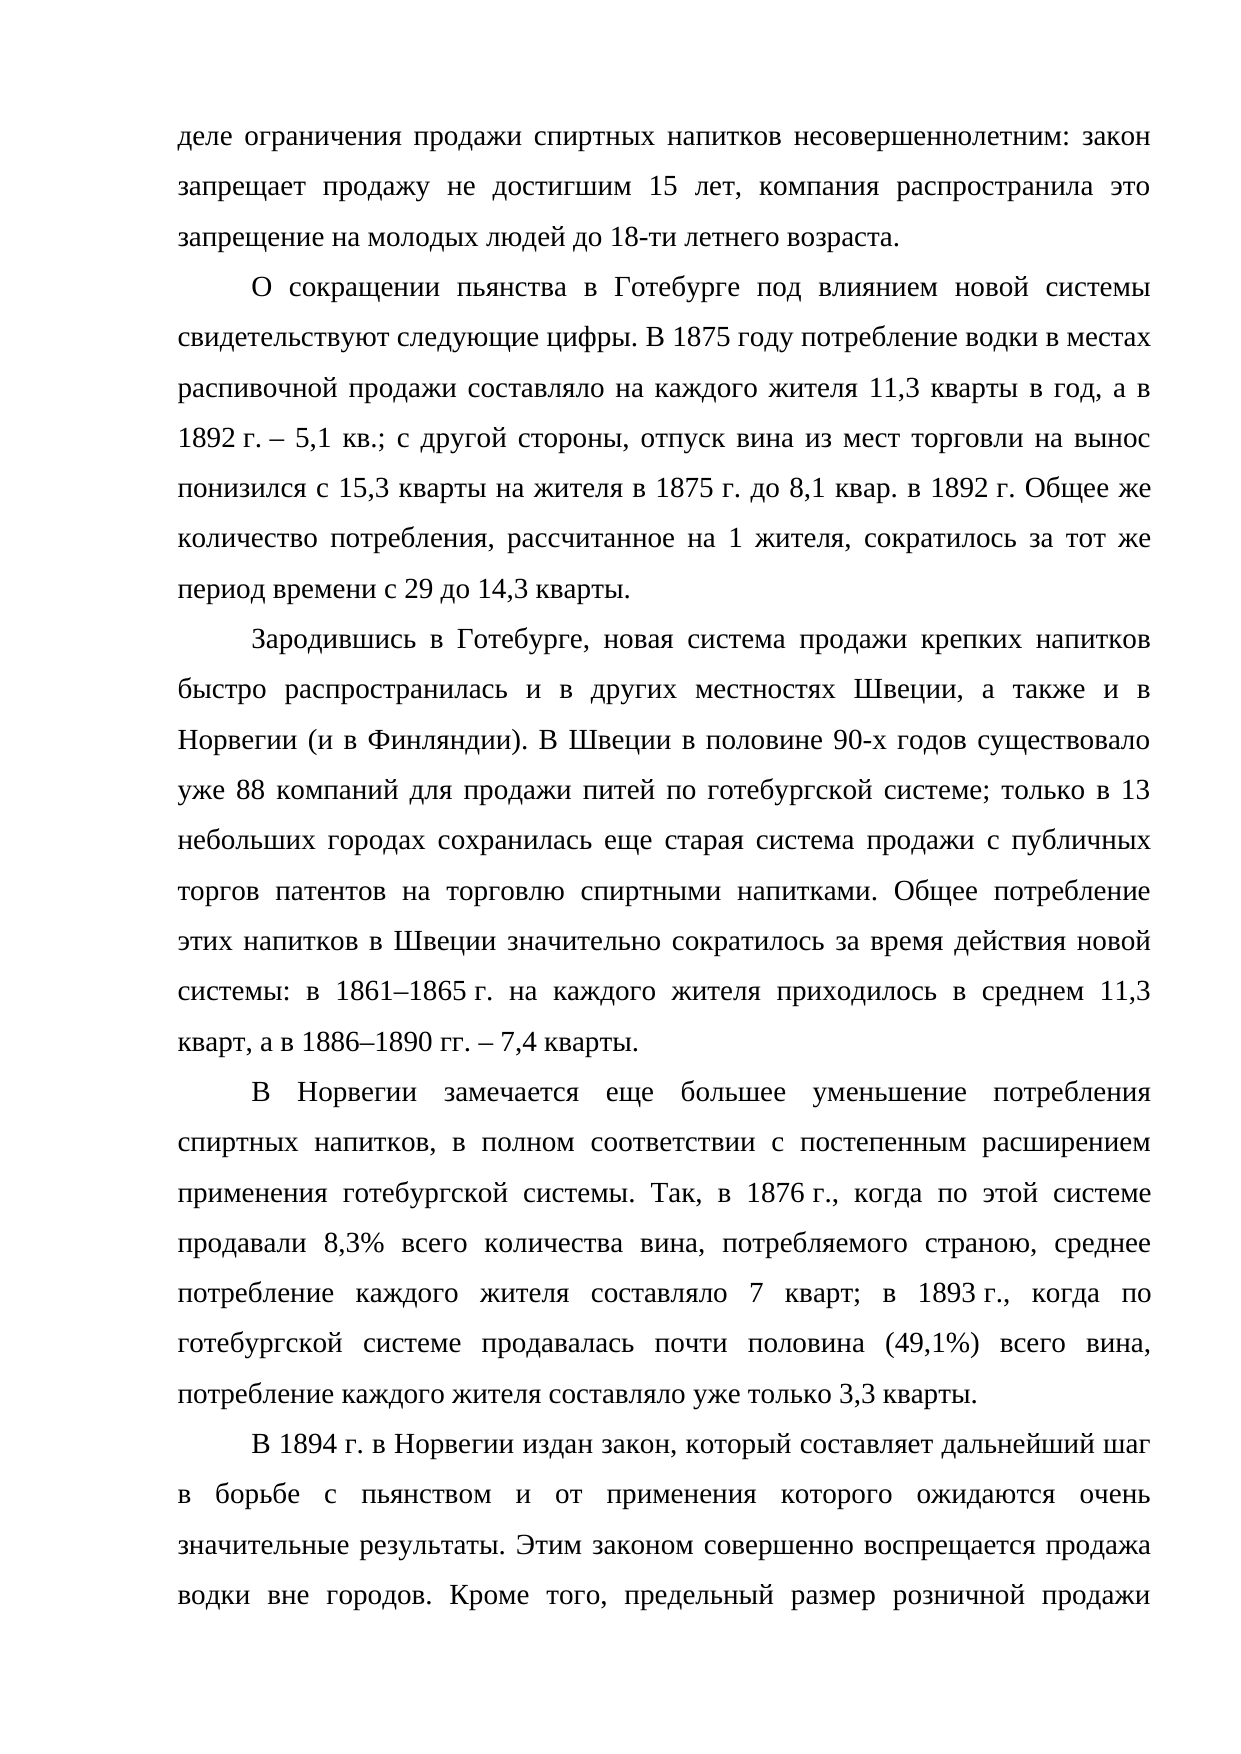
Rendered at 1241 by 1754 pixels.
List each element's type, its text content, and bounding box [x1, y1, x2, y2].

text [177, 118, 1152, 252]
text В Норвегии замечается еще большее уменьшение потребления спиртных напитков, в полном соответствии с постепенным расширением применения готебургской системы. Так, в 1876 г., когда по этой системе продавали 8,3% всего количества вина, потребляемого страною, среднее потребление каждого жителя составляло ; в 1893 г., когда по готебургской системе продавалась почти половина (49,1%) всего вина, потребление каждого жителя составляло уже только . [177, 1074, 1152, 1409]
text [177, 1426, 1152, 1611]
text О сокращении пьянства в Готебурге под влиянием новой системы свидетельствуют следующие цифры. В 1875 году потребление водки в местах распивочной продажи составляло на каждого жителя в год, a в 1892 г. – 5,1 кв.; с другой стороны, отпуск вина из мест торговли на вынос понизился с на жителя в 1875 г. до 8,1 квар. в 1892 г. Общее же количество потребления, рассчитанное на 1 жителя, сократилось за тот же период времени с 29 до . [177, 269, 1152, 604]
text Зародившись в Готебурге, новая система продажи крепких напитков быстро распространилась и в других местностях Швеции, a также и в Норвегии (и в Финляндии). В Швеции в половине 90-х годов существовало уже 88 компаний для продажи питей по готебургской системе; только в 13 небольших городах сохранилась еще старая система продажи с публичных торгов патентов на торговлю спиртными напитками. Общее потребление этих напитков в Швеции значительно сократилось за время действия новой системы: в 1861–1865 г. на каждого жителя приходилось в среднем , a в 1886–1890 гг. – 7,4 кварты. [177, 621, 1152, 1057]
